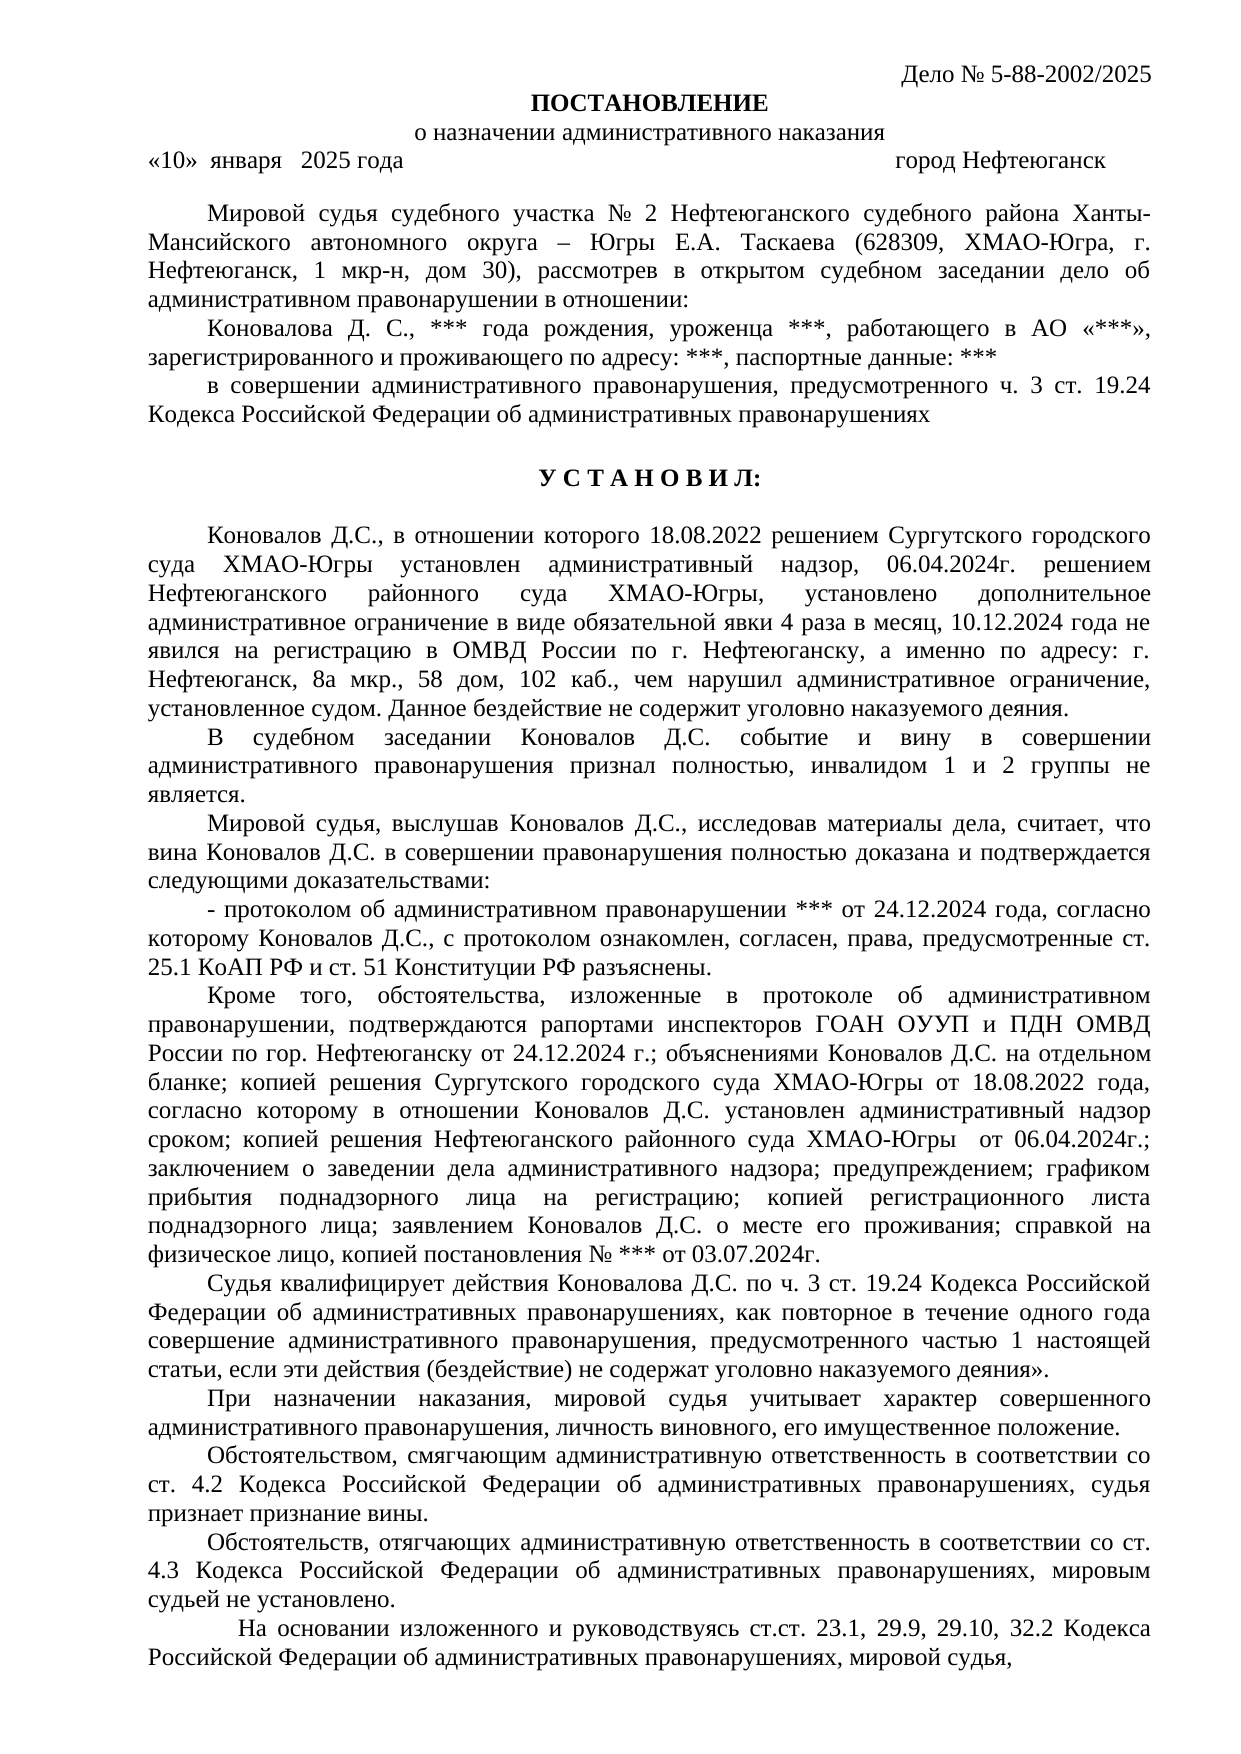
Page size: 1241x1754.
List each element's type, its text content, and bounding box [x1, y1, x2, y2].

text «10» января 2025 года город Нефтеюганск [148, 145, 1152, 174]
text В судебном заседании Коновалов Д.С. событие и вину в совершении административного правонарушения признал полностью, инвалидом 1 и 2 группы не является. [148, 722, 1152, 808]
text Мировой судья судебного участка № 2 Нефтеюганского судебного района Ханты-Мансийского автономного округа – Югры Е.А. Таскаева (628309, ХМАО-Югра, г. Нефтеюганск, 1 мкр-н, дом 30), рассмотрев в открытом судебном заседании дело об административном правонарушении в отношении: [148, 198, 1152, 313]
text На основании изложенного и руководствуясь ст.ст. 23.1, 29.9, 29.10, 32.2 Кодекса Российской Федерации об административных правонарушениях, мировой судья, [148, 1613, 1152, 1671]
text Дело № 5-88-2002/2025 [148, 59, 1152, 88]
text У С Т А Н О В И Л: [148, 463, 1152, 492]
text Мировой судья, выслушав Коновалов Д.С., исследовав материалы дела, считает, что вина Коновалов Д.С. в совершении правонарушения полностью доказана и подтверждается следующими доказательствами: [148, 808, 1152, 894]
text Судья квалифицирует действия Коновалова Д.С. по ч. 3 ст. 19.24 Кодекса Российской Федерации об административных правонарушениях, как повторное в течение одного года совершение административного правонарушения, предусмотренного частью 1 настоящей статьи, если эти действия (бездействие) не содержат уголовно наказуемого деяния». [148, 1268, 1152, 1383]
text Коновалова Д. С., *** года рождения, уроженца ***, работающего в АО «***», зарегистрированного и проживающего по адресу: ***, паспортные данные: *** [148, 313, 1152, 371]
text Обстоятельств, отягчающих административную ответственность в соответствии со ст. 4.3 Кодекса Российской Федерации об административных правонарушениях, мировым судьей не установлено. [148, 1527, 1152, 1613]
text ПОСТАНОВЛЕНИЕ [148, 88, 1152, 117]
text о назначении административного наказания [148, 117, 1152, 145]
text в совершении административного правонарушения, предусмотренного ч. 3 ст. 19.24 Кодекса Российской Федерации об административных правонарушениях [148, 371, 1152, 428]
text Кроме того, обстоятельства, изложенные в протоколе об административном правонарушении, подтверждаются рапортами инспекторов ГОАН ОУУП и ПДН ОМВД России по гор. Нефтеюганску от 24.12.2024 г.; объяснениями Коновалов Д.С. на отдельном бланке; копией решения Сургутского городского суда ХМАО-Югры от 18.08.2022 года, согласно которому в отношении Коновалов Д.С. установлен административный надзор сроком; копией решения Нефтеюганского районного суда ХМАО-Югры от 06.04.2024г.; заключением о заведении дела административного надзора; предупреждением; графиком прибытия поднадзорного лица на регистрацию; копией регистрационного листа поднадзорного лица; заявлением Коновалов Д.С. о месте его проживания; справкой на физическое лицо, копией постановления № *** от 03.07.2024г. [148, 981, 1152, 1268]
text Коновалов Д.С., в отношении которого 18.08.2022 решением Сургутского городского суда ХМАО-Югры установлен административный надзор, 06.04.2024г. решением Нефтеюганского районного суда ХМАО-Югры, установлено дополнительное административное ограничение в виде обязательной явки 4 раза в месяц, 10.12.2024 года не явился на регистрацию в ОМВД России по г. Нефтеюганску, а именно по адресу: г. Нефтеюганск, 8а мкр., 58 дом, 102 каб., чем нарушил административное ограничение, установленное судом. Данное бездействие не содержит уголовно наказуемого деяния. [148, 521, 1152, 722]
text - протоколом об административном правонарушении *** от 24.12.2024 года, согласно которому Коновалов Д.С., с протоколом ознакомлен, согласен, права, предусмотренные ст. 25.1 КоАП РФ и ст. 51 Конституции РФ разъяснены. [148, 894, 1152, 981]
text Обстоятельством, смягчающим административную ответственность в соответствии со ст. 4.2 Кодекса Российской Федерации об административных правонарушениях, судья признает признание вины. [148, 1441, 1152, 1527]
text При назначении наказания, мировой судья учитывает характер совершенного административного правонарушения, личность виновного, его имущественное положение. [148, 1383, 1152, 1441]
